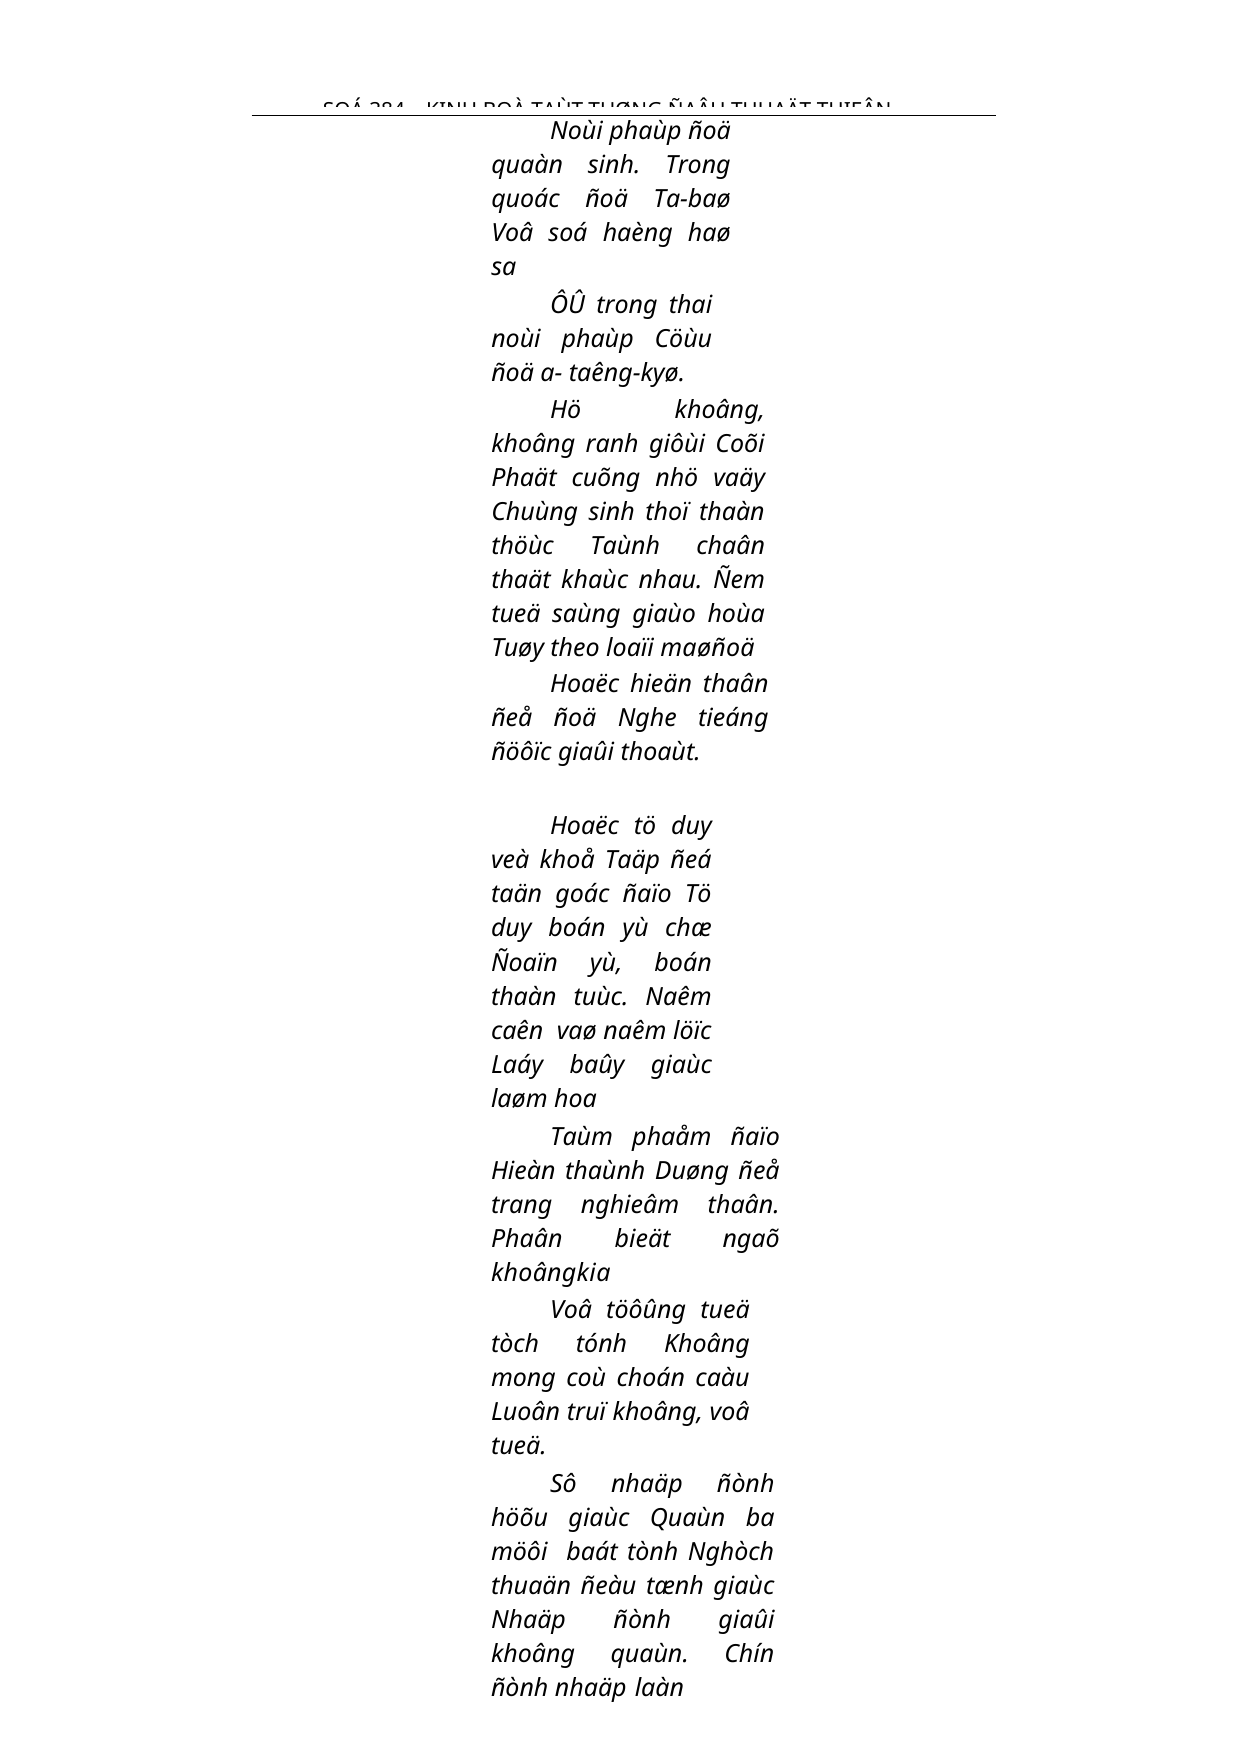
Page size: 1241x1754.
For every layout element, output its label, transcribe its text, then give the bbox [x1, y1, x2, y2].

text Noùi phaùp ñoä quaàn sinh. Trong quoác ñoä Ta-baø Voâ soá haèng haø sa [491, 112, 731, 283]
text ÔÛ trong thai noùi phaùp Cöùu ñoä a- taêng-kyø. [491, 287, 712, 389]
text Sô nhaäp ñònh höõu giaùc Quaùn ba möôi baát tònh Nghòch thuaän ñeàu tænh giaùc Nhaäp ñònh giaûi khoâng quaùn. Chín ñònh nhaäp laàn [491, 1466, 774, 1704]
text Taùm phaåm ñaïo Hieàn thaùnh Duøng ñeå trang nghieâm thaân. Phaân bieät ngaõ khoângkia [491, 1118, 780, 1289]
text Hoaëc hieän thaân ñeå ñoä Nghe tieáng ñöôïc giaûi thoaùt. [491, 666, 768, 768]
text Voâ töôûng tueä tòch tónh Khoâng mong coù choán caàu Luoân truï khoâng, voâ tueä. [491, 1291, 750, 1462]
text Hoaëc tö duy veà khoå Taäp ñeá taän goác ñaïo Tö duy boán yù chæ Ñoaïn yù, boán thaàn tuùc. Naêm caên vaø naêm löïc Laáy baûy giaùc laøm hoa [491, 808, 712, 1114]
text Hö khoâng, khoâng ranh giôùi Coõi Phaät cuõng nhö vaäy Chuùng sinh thoï thaàn thöùc Taùnh chaân thaät khaùc nhau. Ñem tueä saùng giaùo hoùa Tuøy theo loaïi maøñoä [491, 391, 765, 664]
